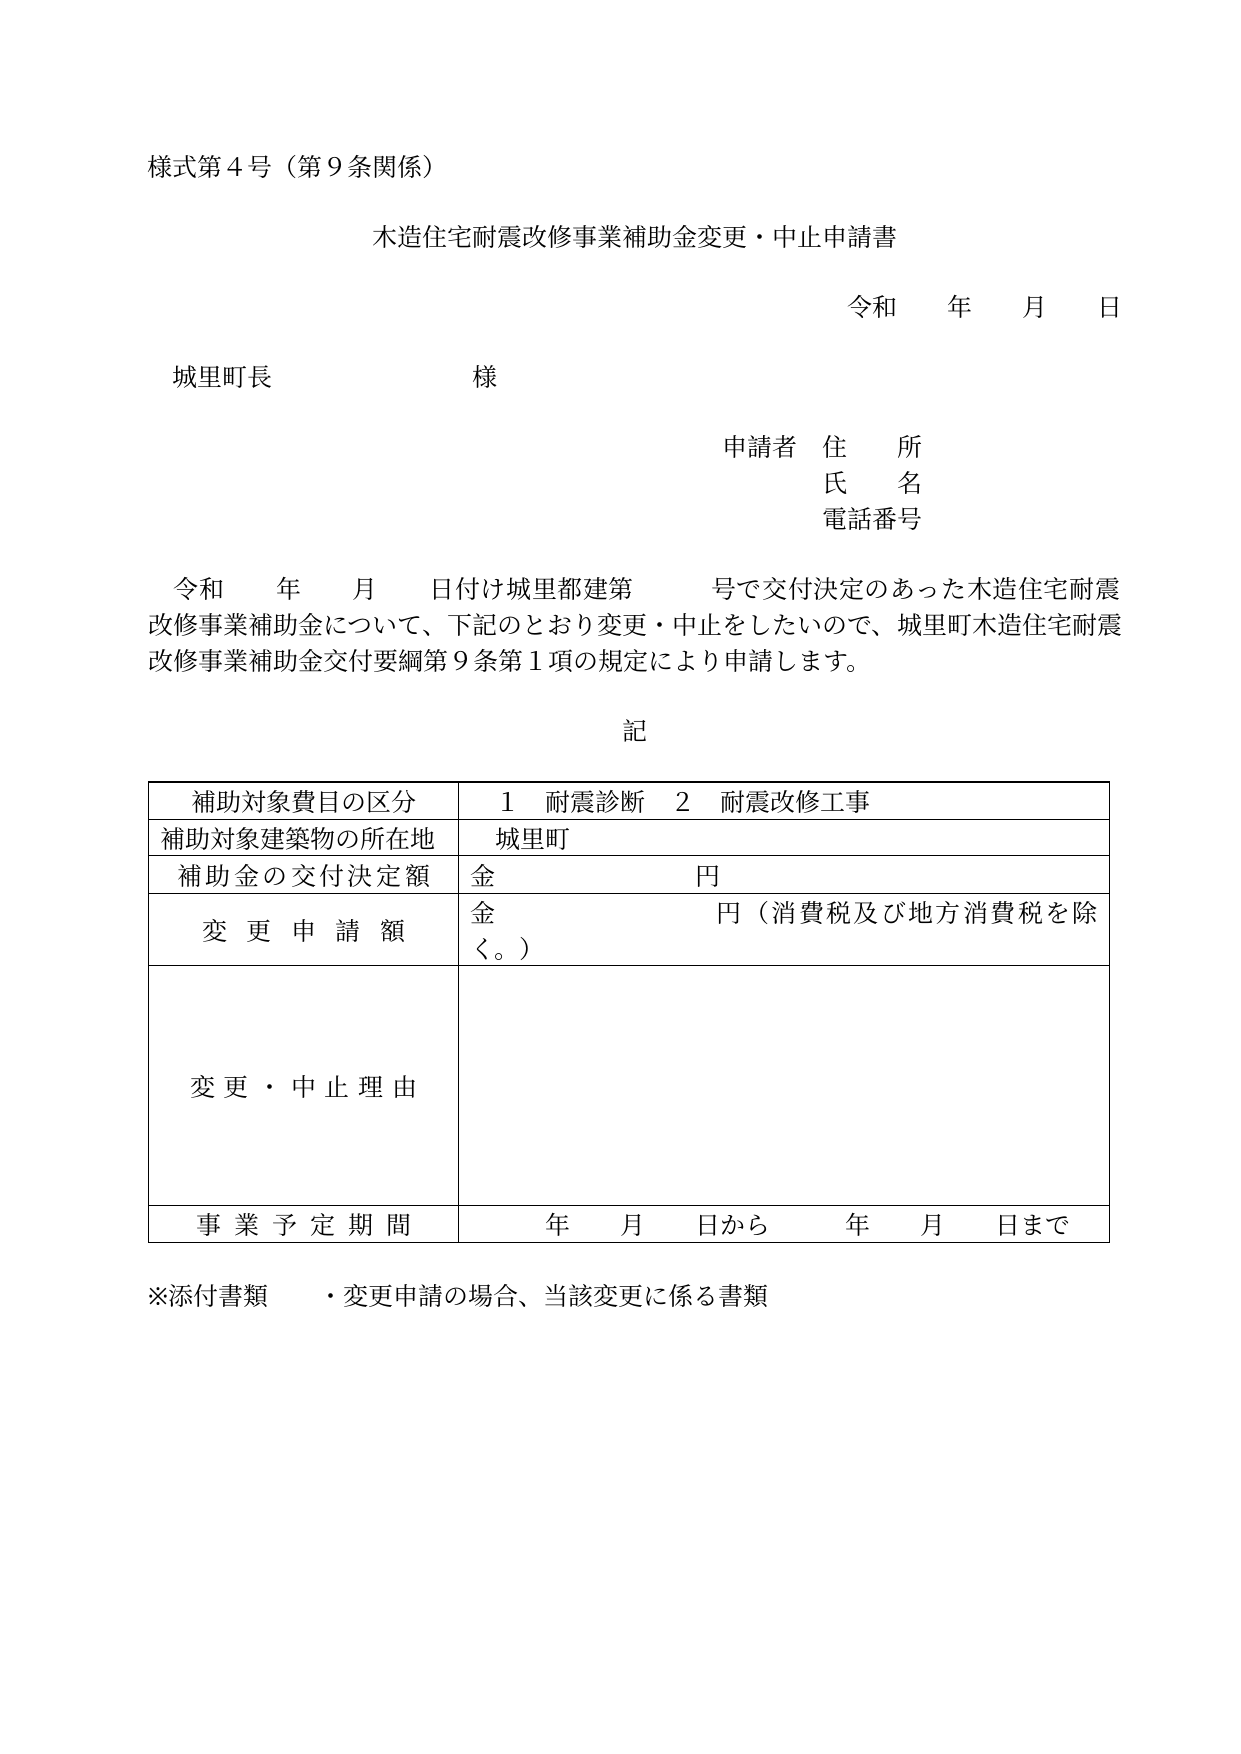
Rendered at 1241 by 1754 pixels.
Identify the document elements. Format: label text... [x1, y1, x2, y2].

table_cell 城里町 [459, 820, 1109, 855]
table_cell 変更申請額 [149, 894, 458, 965]
text 氏 名 [148, 464, 1122, 499]
table_cell 金 円 [459, 856, 1109, 892]
table_cell 補助金の交付決定額 [149, 856, 458, 892]
table_cell 変更・中止理由 [149, 966, 458, 1205]
table_cell 補助対象建築物の所在地 [149, 820, 458, 855]
table_header １ 耐震診断 ２ 耐震改修工事 [459, 783, 1109, 818]
text ※添付書類 ・変更申請の場合、当該変更に係る書類 [148, 1277, 1122, 1313]
text 様式第４号（第９条関係） [148, 148, 1122, 184]
table_cell 事業予定期間 [149, 1206, 458, 1242]
text 電話番号 [148, 499, 1122, 536]
text 令和 年 月 日 [148, 288, 1122, 324]
table_cell 金 円（消費税及び地方消費税を除く。） [459, 894, 1109, 965]
table_cell [459, 966, 1109, 1205]
table_cell 年 月 日から 年 月 日まで [459, 1206, 1109, 1242]
text 記 [148, 711, 1122, 747]
text 令和 年 月 日付け城里都建第 号で交付決定のあった木造住宅耐震改修事業補助金について、下記のとおり変更・中止をしたいので、城里町木造住宅耐震改修事業補助金交付要綱第９条第１項の規定により申請します。 [148, 569, 1122, 677]
text 城里町長 様 [148, 358, 1122, 394]
text 木造住宅耐震改修事業補助金変更・中止申請書 [148, 218, 1122, 254]
text 申請者 住 所 [148, 428, 1122, 464]
table_header 補助対象費目の区分 [149, 783, 458, 818]
